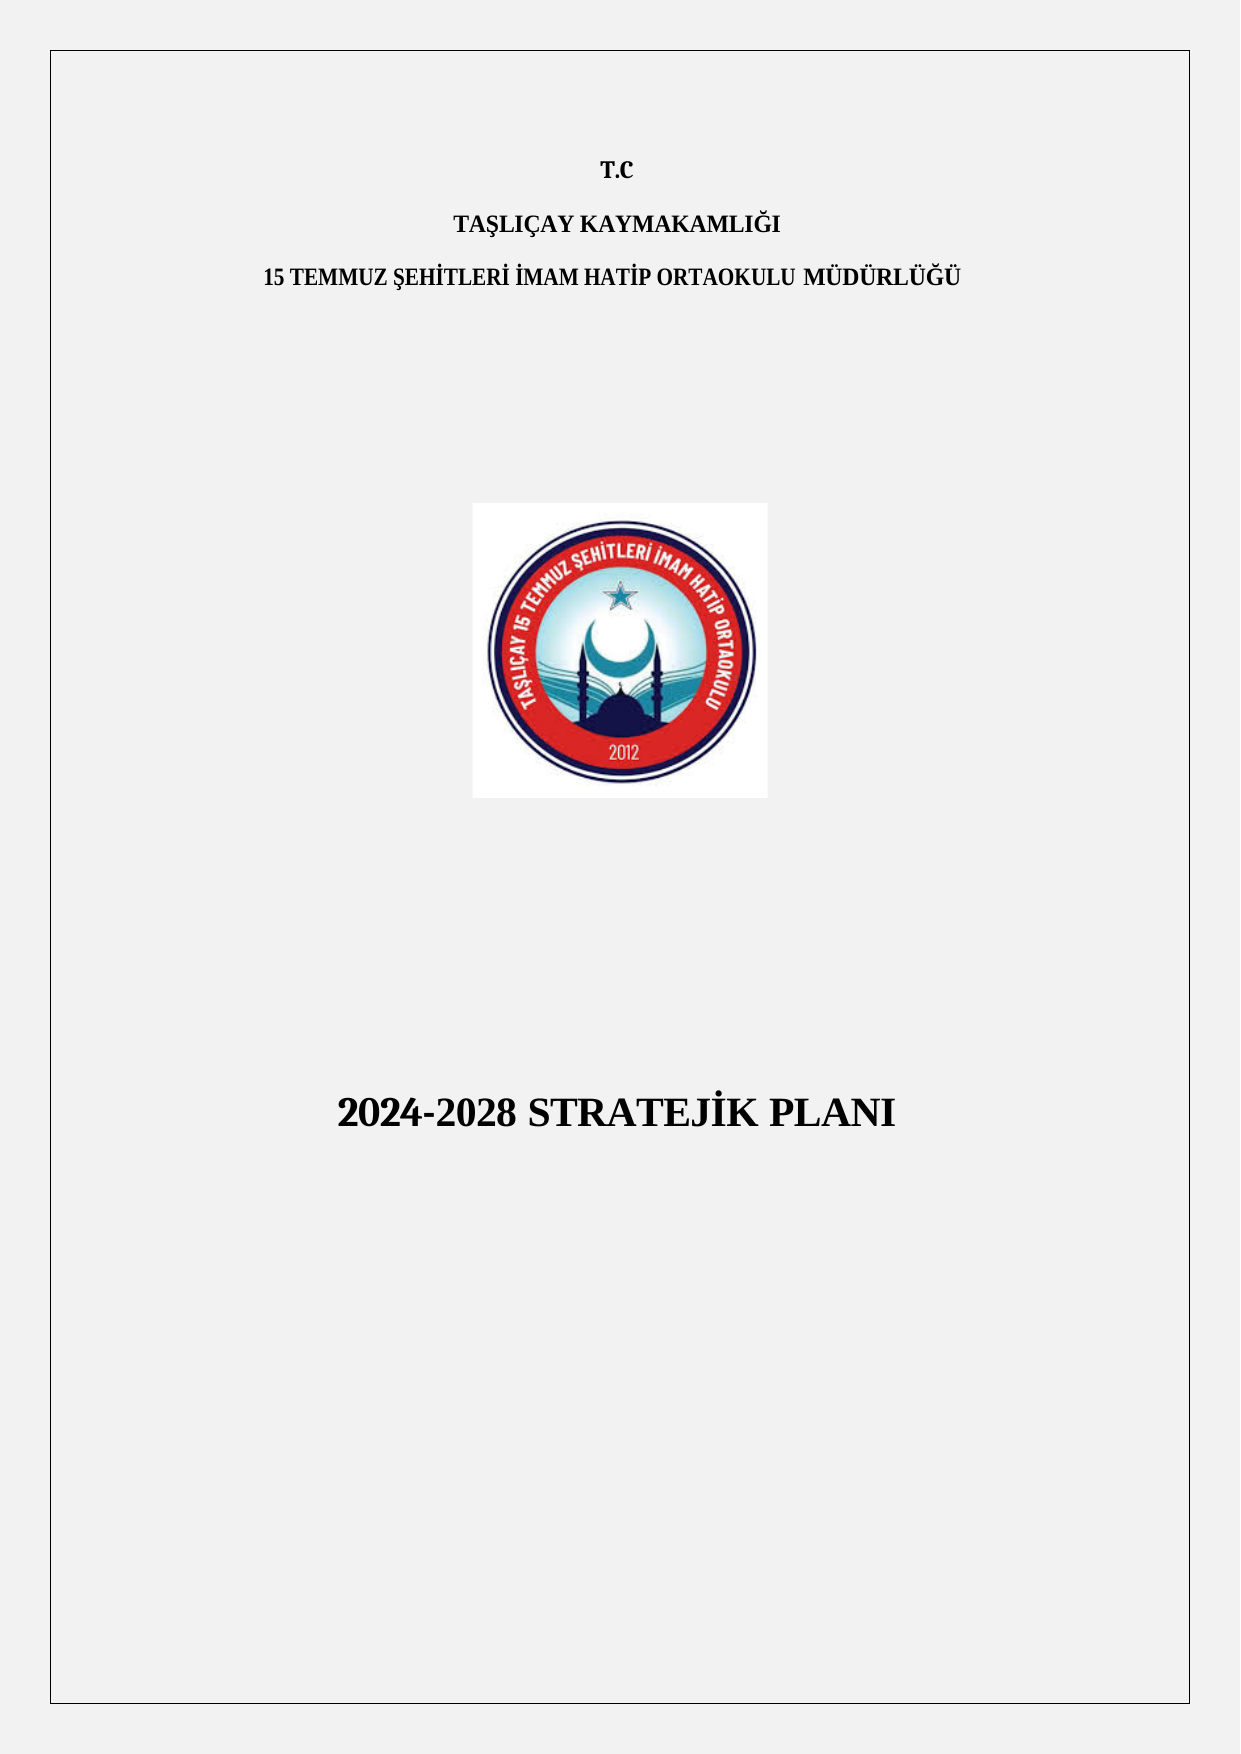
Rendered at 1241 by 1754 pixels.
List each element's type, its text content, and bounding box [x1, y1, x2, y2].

text TAŞLIÇAY KAYMAKAMLIĞI [157, 209, 1076, 238]
picture [472, 503, 768, 798]
text 15 TEMMUZ ŞEHİTLERİ İMAM HATİP ORTAOKULU MÜDÜRLÜĞÜ [147, 262, 1077, 291]
text T.C [157, 156, 1077, 184]
subtitle 2024-2028 STRATEJİK PLANI [157, 1088, 1077, 1137]
